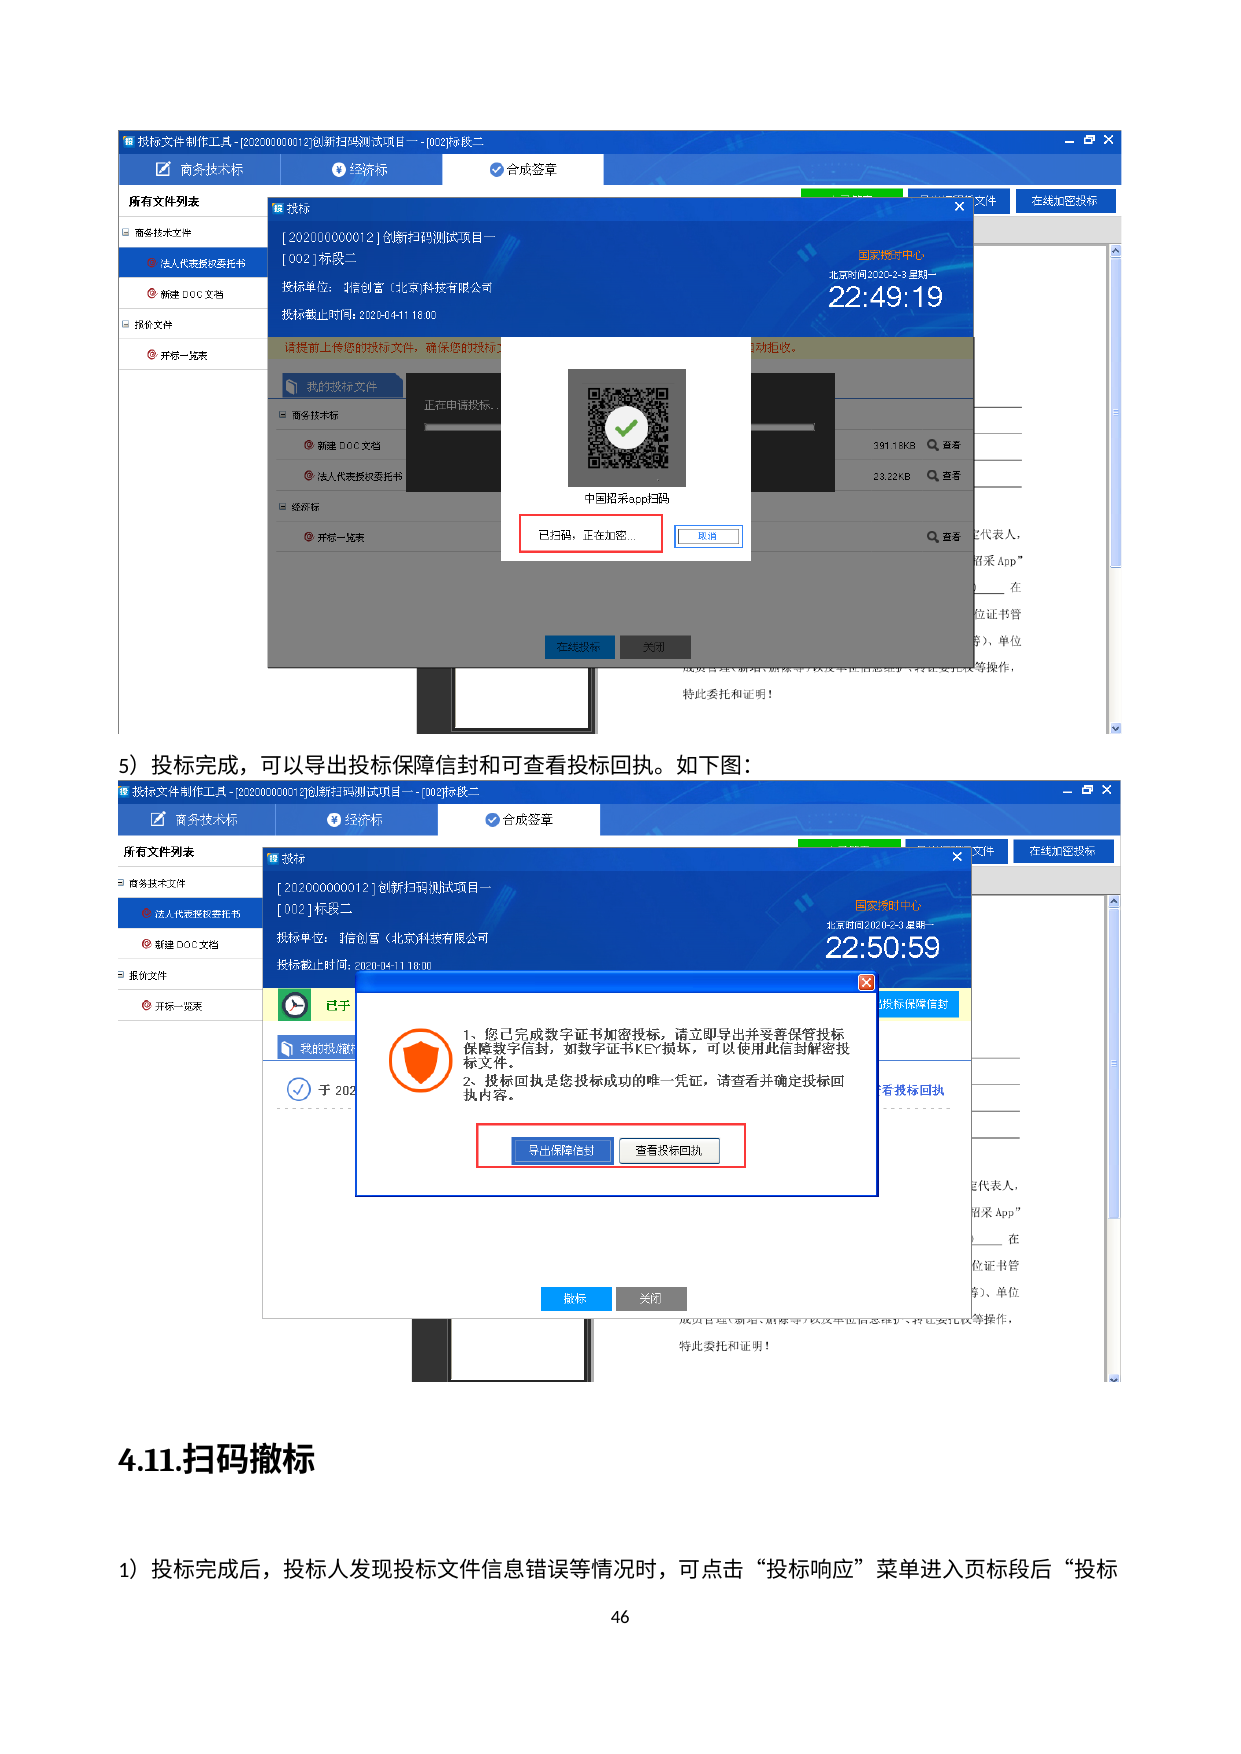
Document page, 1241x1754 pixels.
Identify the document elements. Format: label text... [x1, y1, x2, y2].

picture [118, 780, 1121, 1382]
list 投标完成，可以导出投标保障信封和可查看投标回执。如下图： [118, 748, 1122, 780]
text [118, 1552, 1122, 1584]
picture [118, 130, 1122, 734]
subtitle 4.11.扫码撤标 [118, 1425, 1122, 1490]
